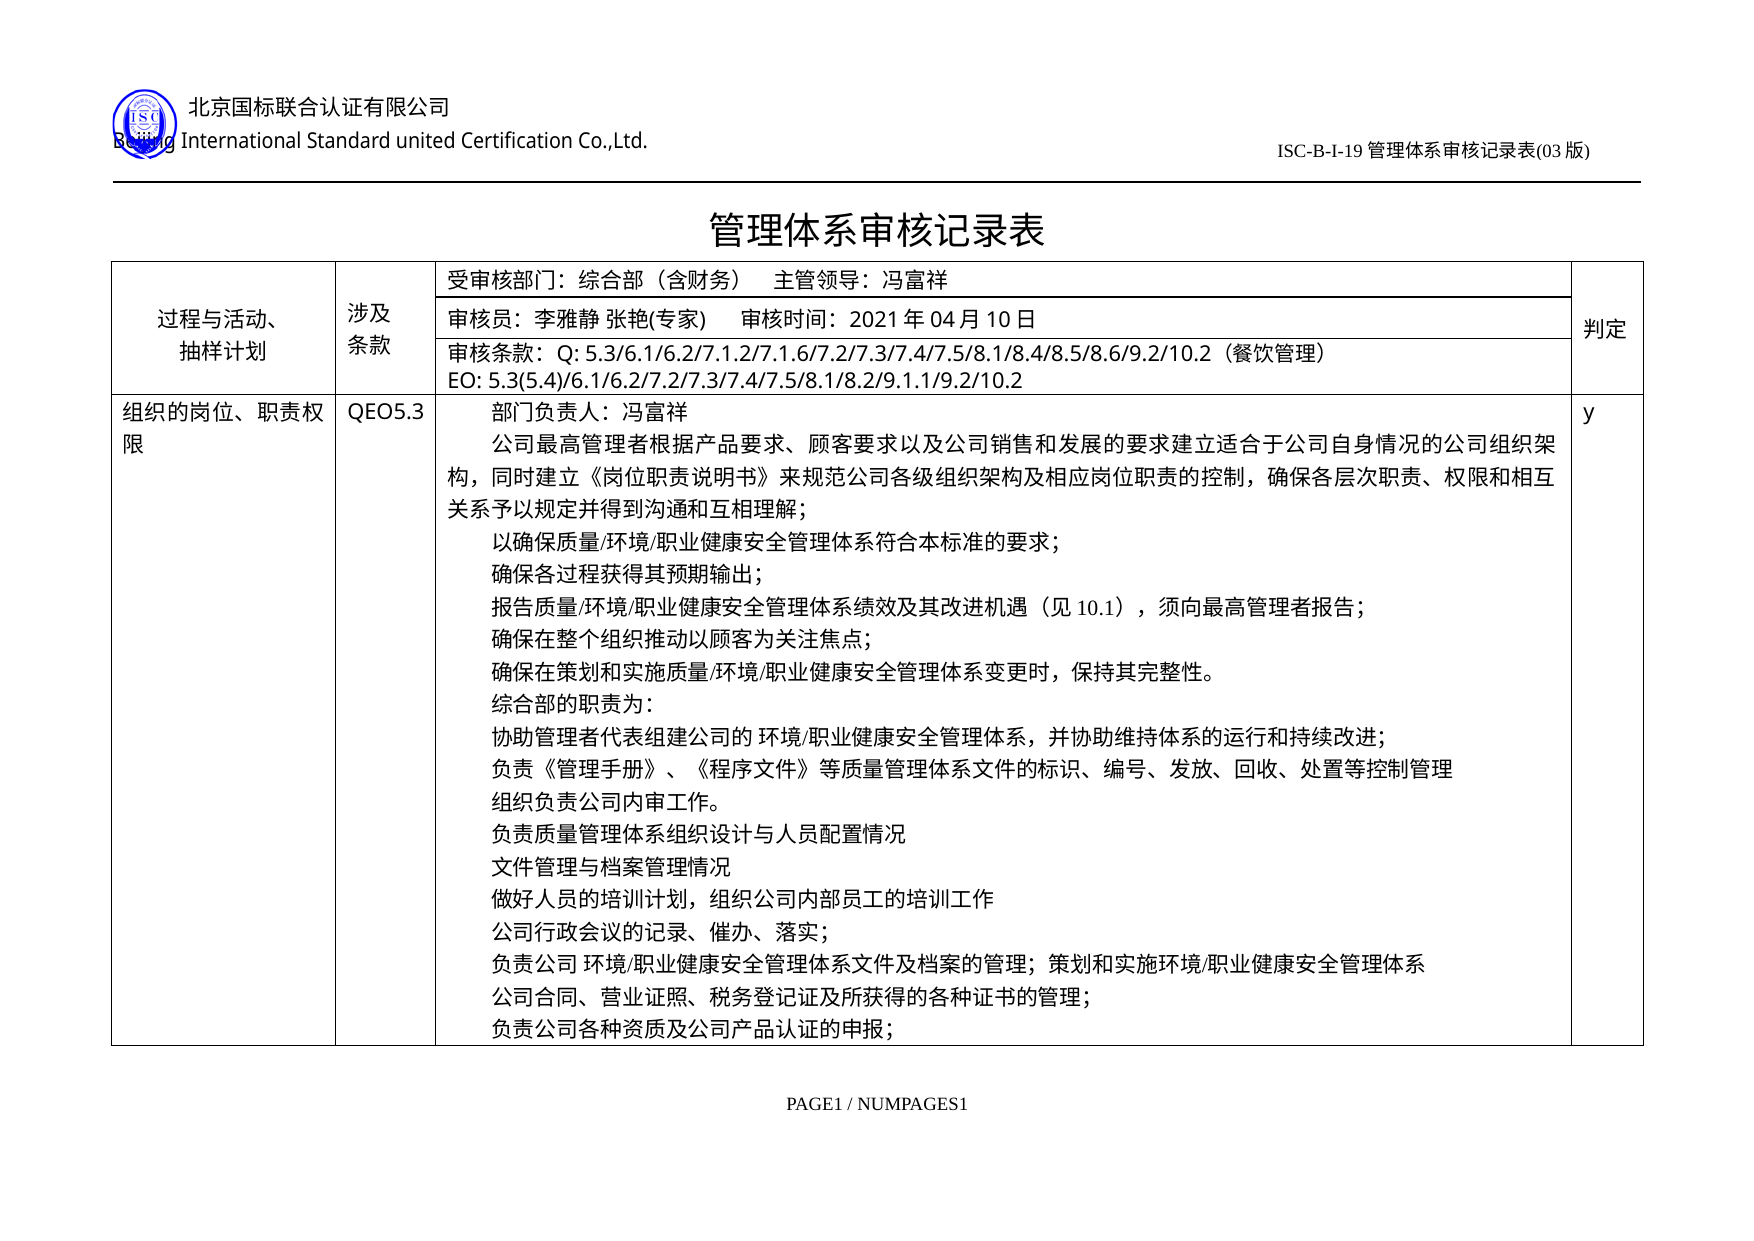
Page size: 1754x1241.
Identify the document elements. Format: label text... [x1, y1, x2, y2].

table_cell 组织的岗位、职责权限 [112, 395, 335, 1044]
table_header 受审核部门：综合部（含财务） 主管领导：冯富祥 [436, 262, 1571, 296]
table_cell y [1572, 395, 1643, 1044]
table_cell 审核条款：Q: 5.3/6.1/6.2/7.1.2/7.1.6/7.2/7.3/7.4/7.5/8.1/8.4/8.5/8.6/9.2/10.2（餐饮管理） EO: 5.3(5.4)/6.1/6.2/7.2/7.3/7.4/7.5/8.1/8.2/9.1.1/9.2/10.2 [436, 339, 1571, 393]
table_header 判定 [1572, 262, 1643, 393]
picture [112, 89, 180, 158]
table_cell 审核员：李雅静 张艳(专家) 审核时间：2021年04月10日 [436, 298, 1571, 338]
table_header 过程与活动、 抽样计划 [112, 262, 335, 393]
text 管理体系审核记录表 [112, 196, 1641, 261]
table_header 涉及 条款 [336, 262, 435, 393]
table_cell QEO5.3 [336, 395, 435, 1044]
